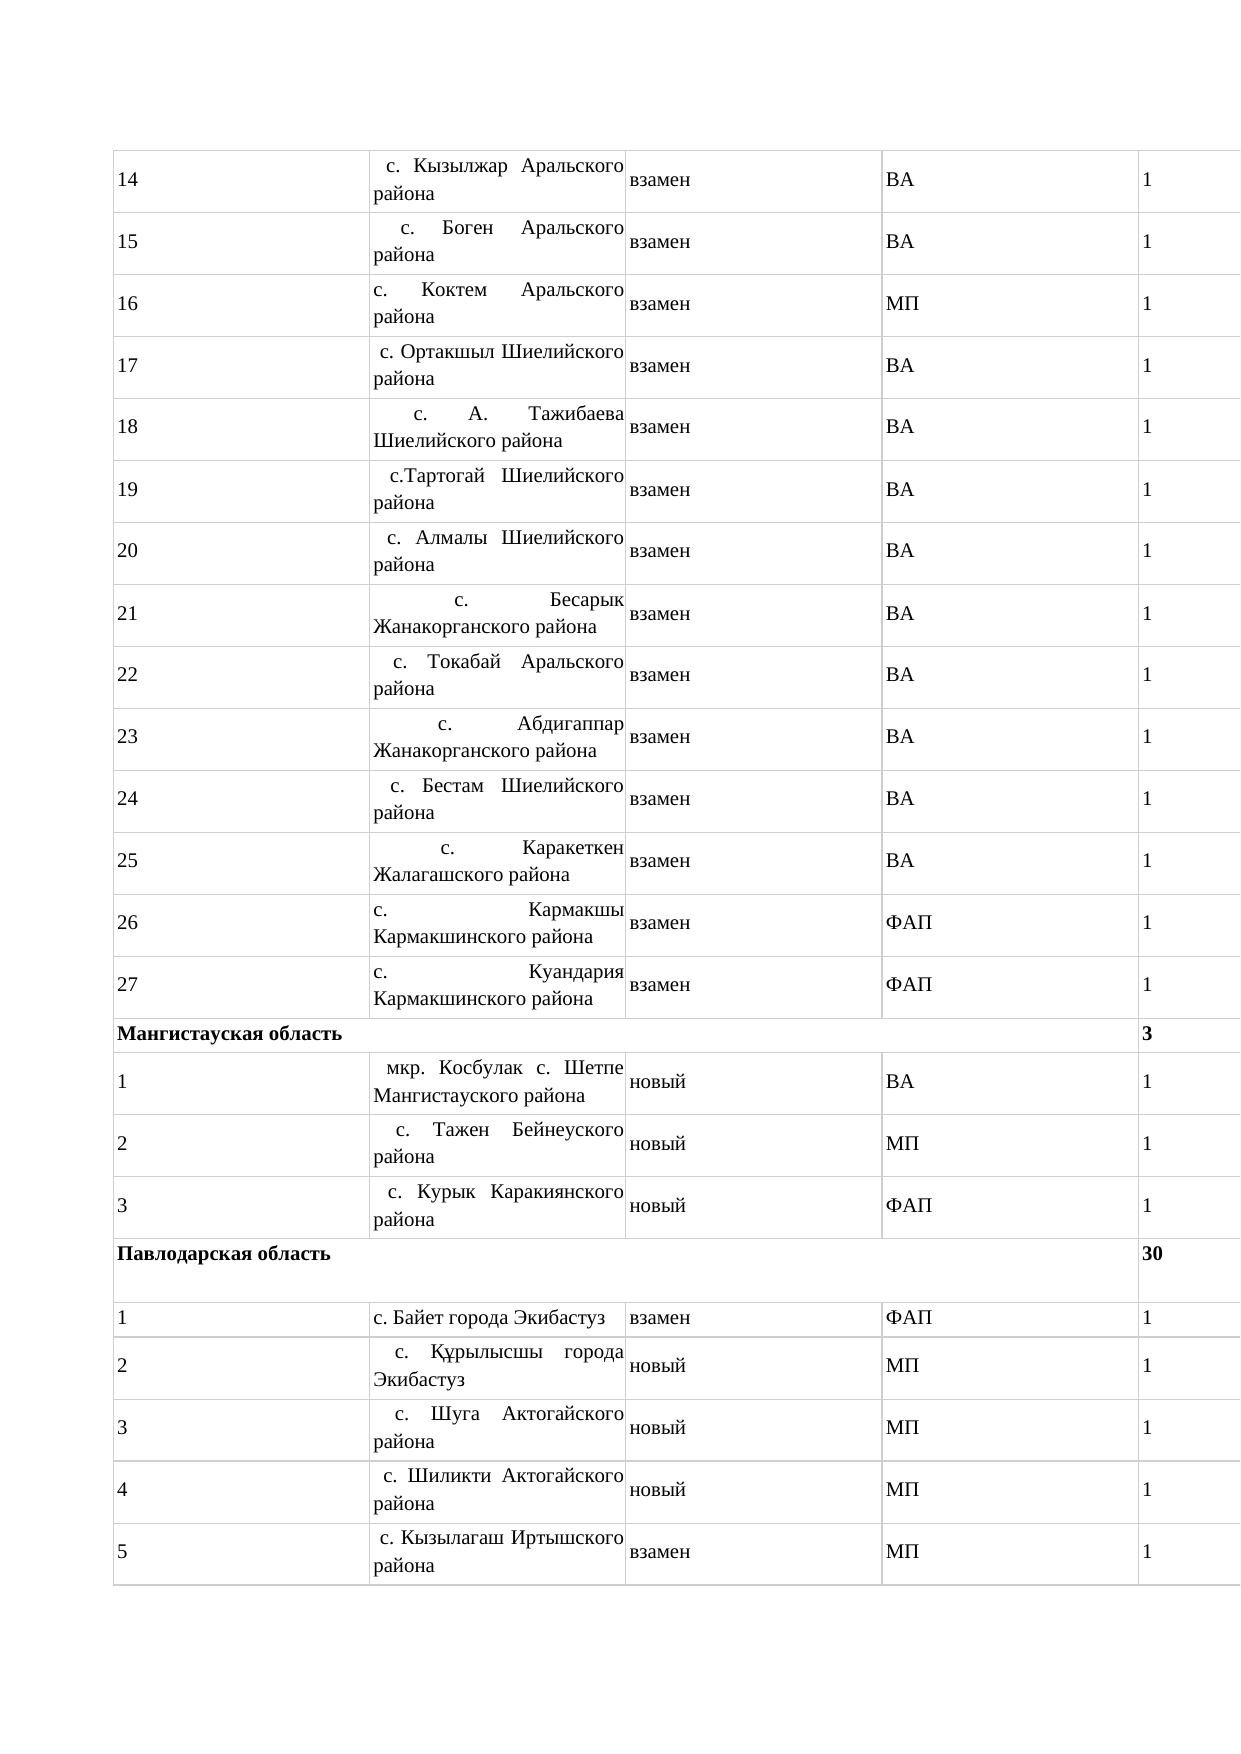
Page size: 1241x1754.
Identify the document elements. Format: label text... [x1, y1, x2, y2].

table_cell взамен [626, 523, 881, 584]
table_cell взамен [626, 833, 881, 894]
table_cell с. Алмалы Шиелийского района [370, 523, 625, 584]
table_cell 1 [1139, 833, 1240, 894]
table_cell взамен [626, 771, 881, 832]
table_cell с. Каракеткен Жалагашского района [370, 833, 625, 894]
table_cell с. Токабай Аральского района [370, 647, 625, 708]
table_cell 15 [114, 213, 369, 274]
table_cell взамен [626, 1524, 881, 1584]
table_cell ВА [883, 771, 1138, 832]
table_cell 24 [114, 771, 369, 832]
table_cell новый [626, 1400, 881, 1460]
table_cell взамен [626, 1303, 881, 1336]
table_cell ВА [883, 709, 1138, 770]
table_cell 30 [1139, 1239, 1240, 1302]
table_cell взамен [626, 461, 881, 522]
table_cell взамен [626, 213, 881, 274]
table_cell взамен [626, 895, 881, 956]
table_cell ВА [883, 647, 1138, 708]
table_cell с. Байет города Экибастуз [370, 1303, 625, 1336]
table_cell 1 [1139, 771, 1240, 832]
table_cell 17 [114, 337, 369, 398]
table_cell 1 [114, 1303, 369, 1336]
table_cell 1 [1139, 1524, 1240, 1584]
table_cell 2 [114, 1338, 369, 1398]
table_cell 21 [114, 585, 369, 646]
table_cell 1 [1139, 275, 1240, 336]
table_cell МП [883, 1462, 1138, 1522]
table_cell 1 [1139, 337, 1240, 398]
table_cell ФАП [883, 1177, 1138, 1238]
table_cell 23 [114, 709, 369, 770]
table_cell ФАП [883, 957, 1138, 1018]
table_cell МП [883, 1115, 1138, 1176]
table_cell ВА [883, 523, 1138, 584]
table_cell 1 [1139, 647, 1240, 708]
table_cell взамен [626, 275, 881, 336]
table_cell взамен [626, 585, 881, 646]
table_cell ВА [883, 585, 1138, 646]
table_cell мкр. Косбулак с. Шетпе Мангистауского района [370, 1053, 625, 1114]
table_cell 1 [1139, 1053, 1240, 1114]
table_cell взамен [626, 709, 881, 770]
table_cell новый [626, 1053, 881, 1114]
table_cell 1 [1139, 1177, 1240, 1238]
table_cell взамен [626, 337, 881, 398]
table_cell МП [883, 275, 1138, 336]
table_cell с. Бестам Шиелийского района [370, 771, 625, 832]
table_cell 1 [1139, 1400, 1240, 1460]
table_cell ФАП [883, 895, 1138, 956]
table_cell взамен [626, 957, 881, 1018]
table_cell Павлодарская область [114, 1239, 1138, 1302]
table_cell 1 [114, 1053, 369, 1114]
table_cell 27 [114, 957, 369, 1018]
table_cell МП [883, 1338, 1138, 1398]
table_cell 25 [114, 833, 369, 894]
table_cell с. Куандария Кармакшинского района [370, 957, 625, 1018]
table_cell с. Коктем Аральского района [370, 275, 625, 336]
table_cell 1 [1139, 585, 1240, 646]
table_cell с. Бесарык Жанакорганского района [370, 585, 625, 646]
table_cell 3 [114, 1177, 369, 1238]
table_cell ВА [883, 213, 1138, 274]
table_cell 3 [114, 1400, 369, 1460]
table_cell с. А. Тажибаева Шиелийского района [370, 399, 625, 460]
table_cell 1 [1139, 1462, 1240, 1522]
table_cell взамен [626, 151, 881, 212]
table_cell 18 [114, 399, 369, 460]
table_cell с. Шиликти Актогайского района [370, 1462, 625, 1522]
table_cell с. Тажен Бейнеуского района [370, 1115, 625, 1176]
table_cell Мангистауская область [114, 1019, 1138, 1052]
table_cell 3 [1139, 1019, 1240, 1052]
table_cell 19 [114, 461, 369, 522]
table_cell взамен [626, 399, 881, 460]
table_cell с. Шуга Актогайского района [370, 1400, 625, 1460]
table_cell 20 [114, 523, 369, 584]
table_cell с. Кызылжар Аральского района [370, 151, 625, 212]
table_cell МП [883, 1524, 1138, 1584]
table_cell МП [883, 1400, 1138, 1460]
table_cell ФАП [883, 1303, 1138, 1336]
table_cell 1 [1139, 957, 1240, 1018]
table_cell 1 [1139, 1115, 1240, 1176]
table_cell новый [626, 1338, 881, 1398]
table_cell новый [626, 1462, 881, 1522]
table_cell 1 [1139, 709, 1240, 770]
table_cell с. Кармакшы Кармакшинского района [370, 895, 625, 956]
table_cell ВА [883, 399, 1138, 460]
table_cell 1 [1139, 461, 1240, 522]
table_cell ВА [883, 833, 1138, 894]
table_cell 26 [114, 895, 369, 956]
table_cell с.Тартогай Шиелийского района [370, 461, 625, 522]
table_cell с. Курык Каракиянского района [370, 1177, 625, 1238]
table_cell 1 [1139, 1338, 1240, 1398]
table_cell 14 [114, 151, 369, 212]
table_cell 16 [114, 275, 369, 336]
table_cell ВА [883, 461, 1138, 522]
table_cell 2 [114, 1115, 369, 1176]
table_cell ВА [883, 151, 1138, 212]
table_cell с. Боген Аральского района [370, 213, 625, 274]
table_cell с. Ортакшыл Шиелийского района [370, 337, 625, 398]
table_cell ВА [883, 337, 1138, 398]
table_cell 22 [114, 647, 369, 708]
table_cell новый [626, 1115, 881, 1176]
table_cell 1 [1139, 399, 1240, 460]
table_cell 1 [1139, 151, 1240, 212]
table_cell новый [626, 1177, 881, 1238]
table_cell 4 [114, 1462, 369, 1522]
table_cell 1 [1139, 523, 1240, 584]
table_cell 1 [1139, 895, 1240, 956]
table_cell 1 [1139, 1303, 1240, 1336]
table_cell ВА [883, 1053, 1138, 1114]
table_cell 1 [1139, 213, 1240, 274]
table_cell с. Кызылагаш Иртышского района [370, 1524, 625, 1584]
table_cell с. Абдигаппар Жанакорганского района [370, 709, 625, 770]
table_cell взамен [626, 647, 881, 708]
table_cell с. Құрылысшы города Экибастуз [370, 1338, 625, 1398]
table_cell 5 [114, 1524, 369, 1584]
